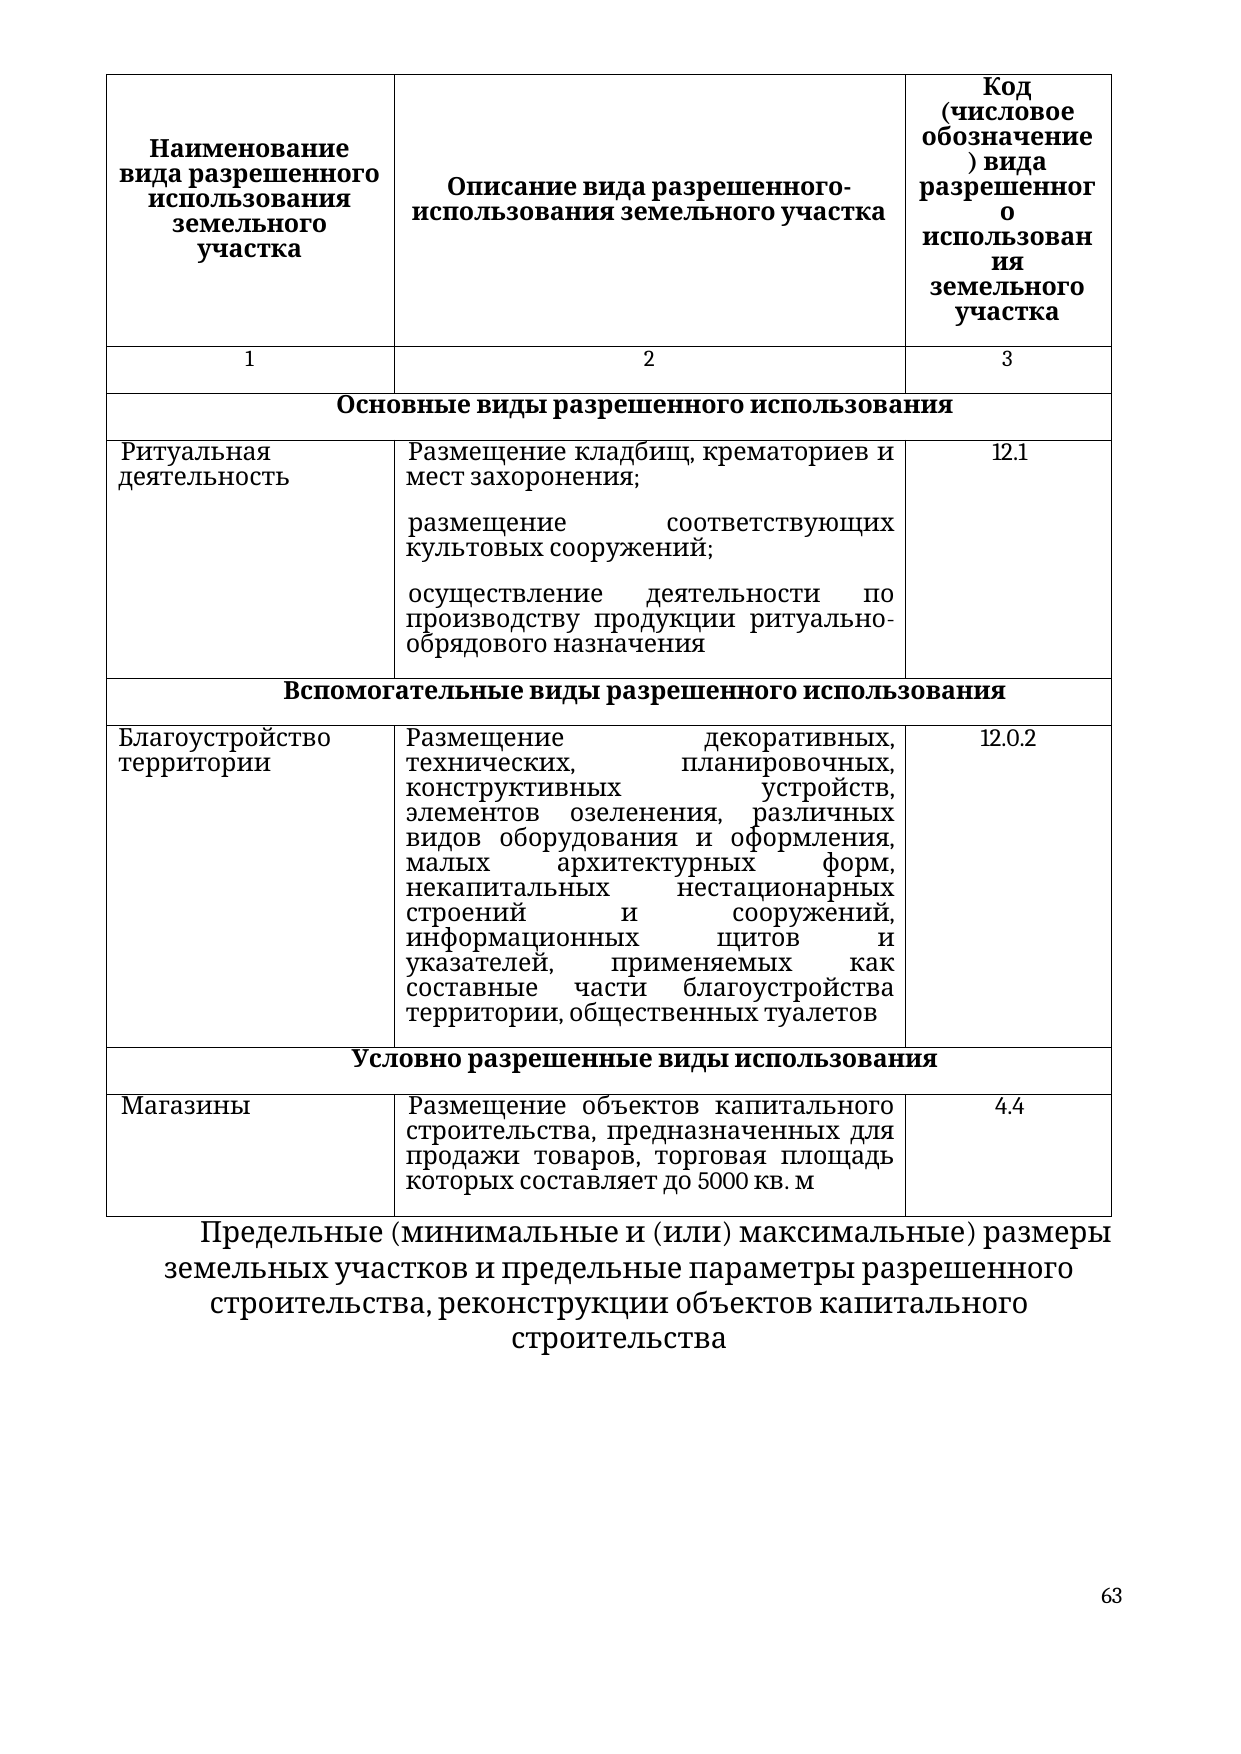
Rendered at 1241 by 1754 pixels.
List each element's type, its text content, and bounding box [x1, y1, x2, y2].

table_cell 12.0.2 [906, 726, 1111, 1047]
table_cell Размещение кладбищ, крематориев и мест захоронения; размещение соответствующих культовых сооружений; осуществление деятельности по производству продукции ритуально-обрядового назначения [395, 441, 905, 678]
table_header Наименование вида разрешенного использования земельного участка [107, 75, 394, 346]
table_cell 12.1 [906, 441, 1111, 678]
table_cell 3 [906, 347, 1111, 393]
table_cell Размещение объектов капитального строительства, предназначенных для продажи товаров, торговая площадь которых составляет до 5000 кв. м [395, 1095, 905, 1216]
table_cell Ритуальная деятельность [107, 441, 394, 678]
table_cell Магазины [107, 1095, 394, 1216]
table_cell Вспомогательные виды разрешенного использования [107, 679, 1111, 725]
table_cell 1 [107, 347, 394, 393]
table_header Код (числовое обозначение) вида разрешенного использования земельного участка [906, 75, 1111, 346]
table_header Описание вида разрешенного-использования земельного участка [395, 75, 905, 346]
table_cell Основные виды разрешенного использования [107, 394, 1111, 439]
table_cell Размещение декоративных, технических, планировочных, конструктивных устройств, элементов озеленения, различных видов оборудования и оформления, малых архитектурных форм, некапитальных нестационарных строений и сооружений, информационных щитов и указателей, применяемых как составные части благоустройства территории, общественных туалетов [395, 726, 905, 1047]
table_cell Условно разрешенные виды использования [107, 1048, 1111, 1094]
table_cell 4.4 [906, 1095, 1111, 1216]
table_cell Благоустройство территории [107, 726, 394, 1047]
list Предельные (минимальные и (или) максимальные) размеры земельных участков и предельные параметры разрешенного строительства, реконструкции объектов капитального строительства [118, 1217, 1120, 1356]
table_cell 2 [395, 347, 905, 393]
